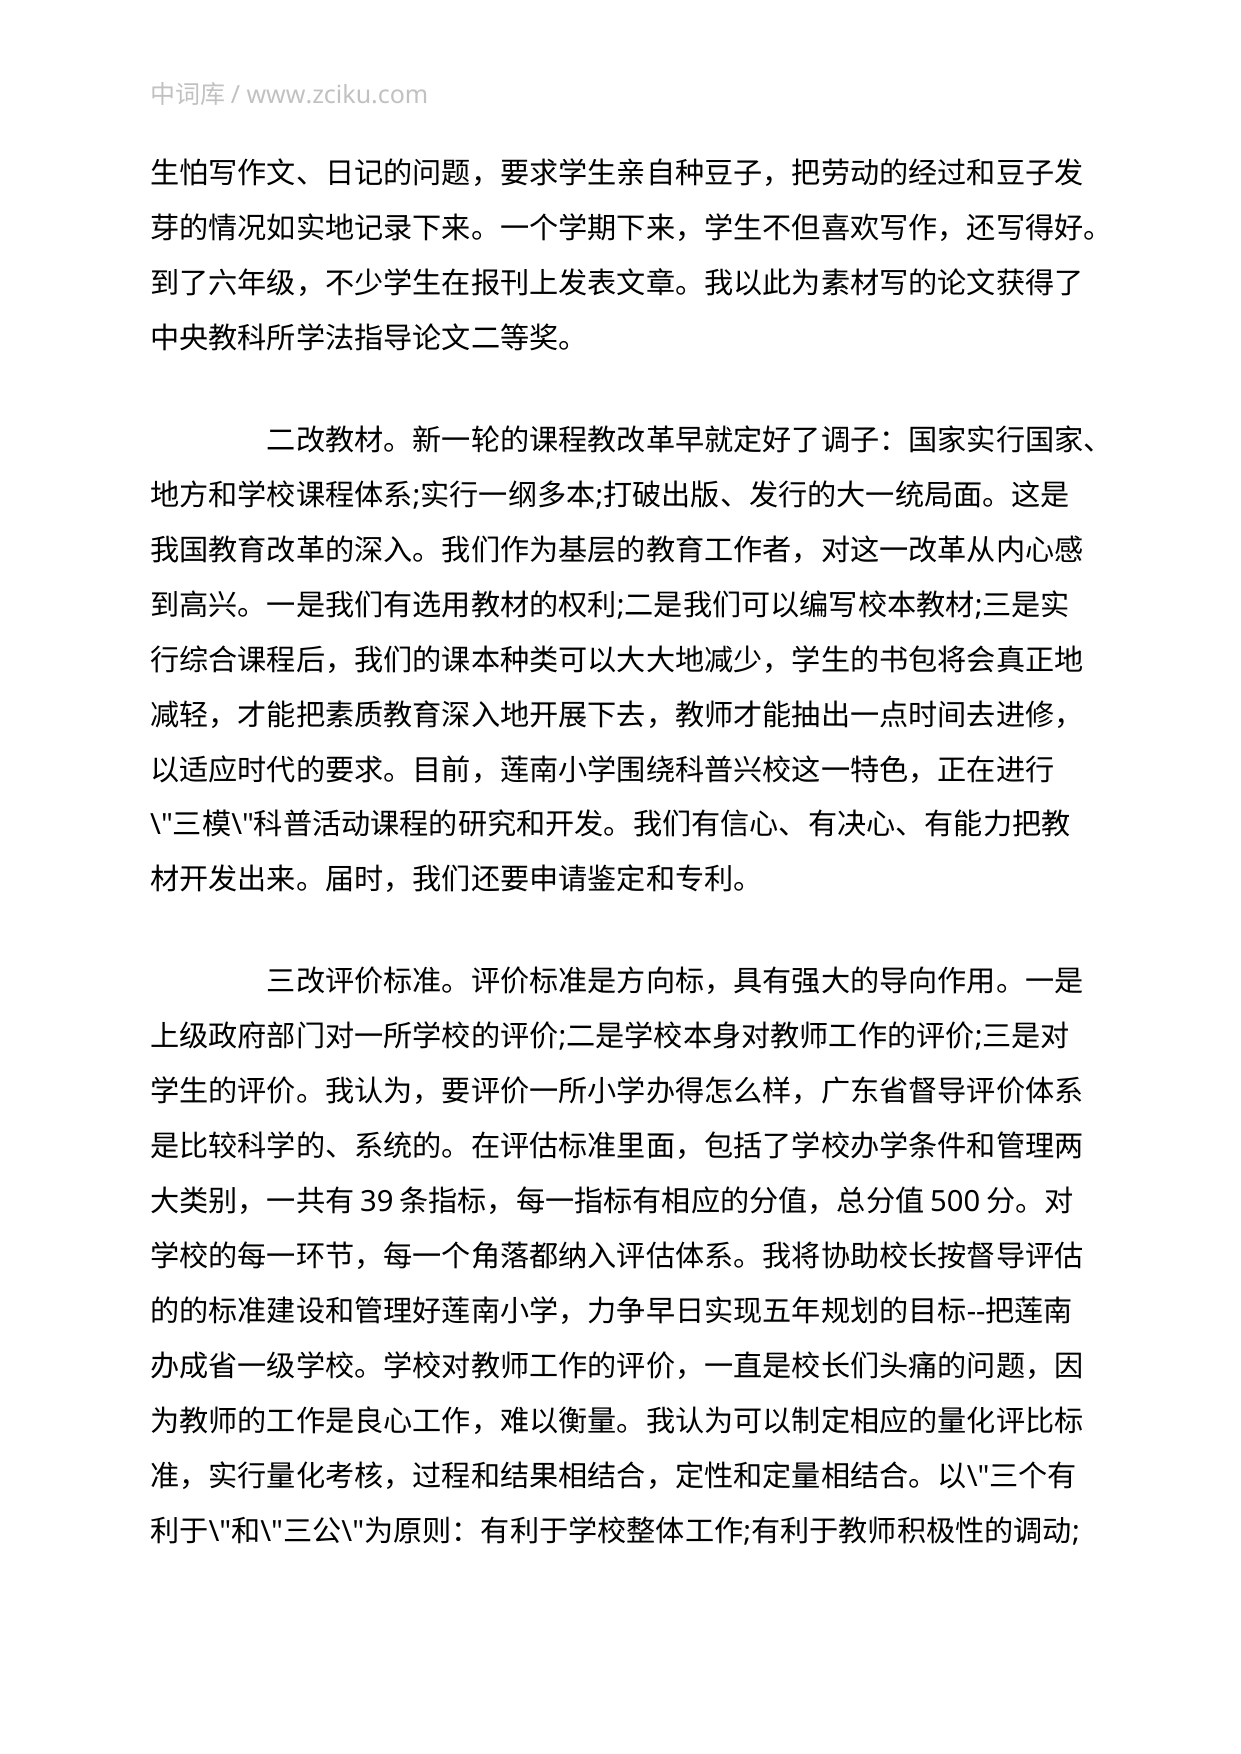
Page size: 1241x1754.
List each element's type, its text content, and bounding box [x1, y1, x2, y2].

text 二改教材。新一轮的课程教改革早就定好了调子：国家实行国家、地方和学校课程体系;实行一纲多本;打破出版、发行的大一统局面。这是我国教育改革的深入。我们作为基层的教育工作者，对这一改革从内心感到高兴。一是我们有选用教材的权利;二是我们可以编写校本教材;三是实行综合课程后，我们的课本种类可以大大地减少，学生的书包将会真正地减轻，才能把素质教育深入地开展下去，教师才能抽出一点时间去进修，以适应时代的要求。目前，莲南小学围绕科普兴校这一特色，正在进行\"三模\"科普活动课程的研究和开发。我们有信心、有决心、有能力把教材开发出来。届时，我们还要申请鉴定和专利。 [150, 416, 1090, 898]
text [150, 958, 1090, 1549]
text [150, 150, 1090, 357]
